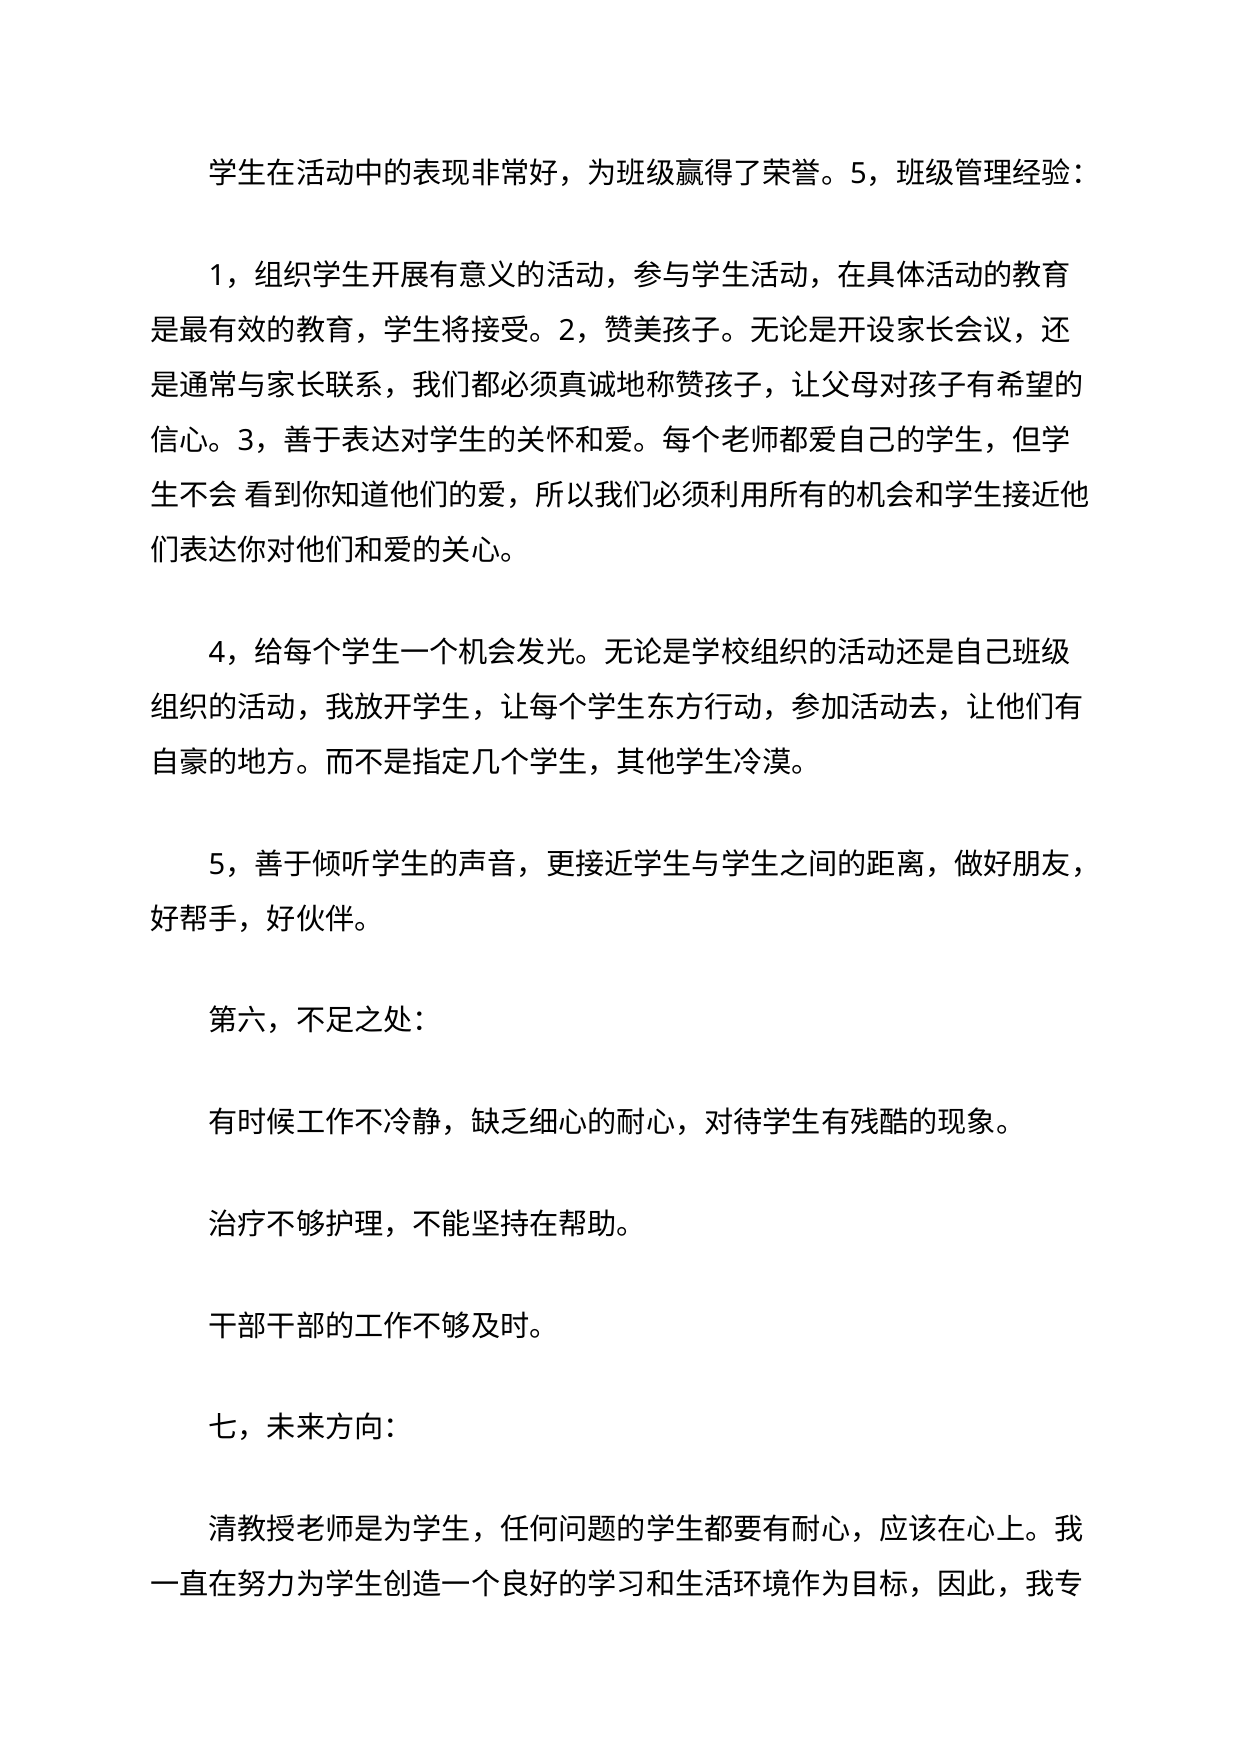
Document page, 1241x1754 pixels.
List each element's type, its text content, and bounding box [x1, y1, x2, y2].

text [150, 1506, 1090, 1603]
text 治疗不够护理，不能坚持在帮助。 [150, 1201, 1090, 1243]
text 1，组织学生开展有意义的活动，参与学生活动，在具体活动的教育是最有效的教育，学生将接受。2，赞美孩子。无论是开设家长会议，还是通常与家长联系，我们都必须真诚地称赞孩子，让父母对孩子有希望的信心。3，善于表达对学生的关怀和爱。每个老师都爱自己的学生，但学生不会 看到你知道他们的爱，所以我们必须利用所有的机会和学生接近他们表达你对他们和爱的关心。 [150, 252, 1090, 569]
text 干部干部的工作不够及时。 [150, 1302, 1090, 1344]
text 5，善于倾听学生的声音，更接近学生与学生之间的距离，做好朋友，好帮手，好伙伴。 [150, 840, 1090, 937]
text 第六，不足之处： [150, 997, 1090, 1039]
text 4，给每个学生一个机会发光。无论是学校组织的活动还是自己班级组织的活动，我放开学生，让每个学生东方行动，参加活动去，让他们有自豪的地方。而不是指定几个学生，其他学生冷漠。 [150, 628, 1090, 781]
text 学生在活动中的表现非常好，为班级赢得了荣誉。5，班级管理经验： [150, 150, 1090, 192]
text 有时候工作不冷静，缺乏细心的耐心，对待学生有残酷的现象。 [150, 1099, 1090, 1141]
text 七，未来方向： [150, 1404, 1090, 1446]
